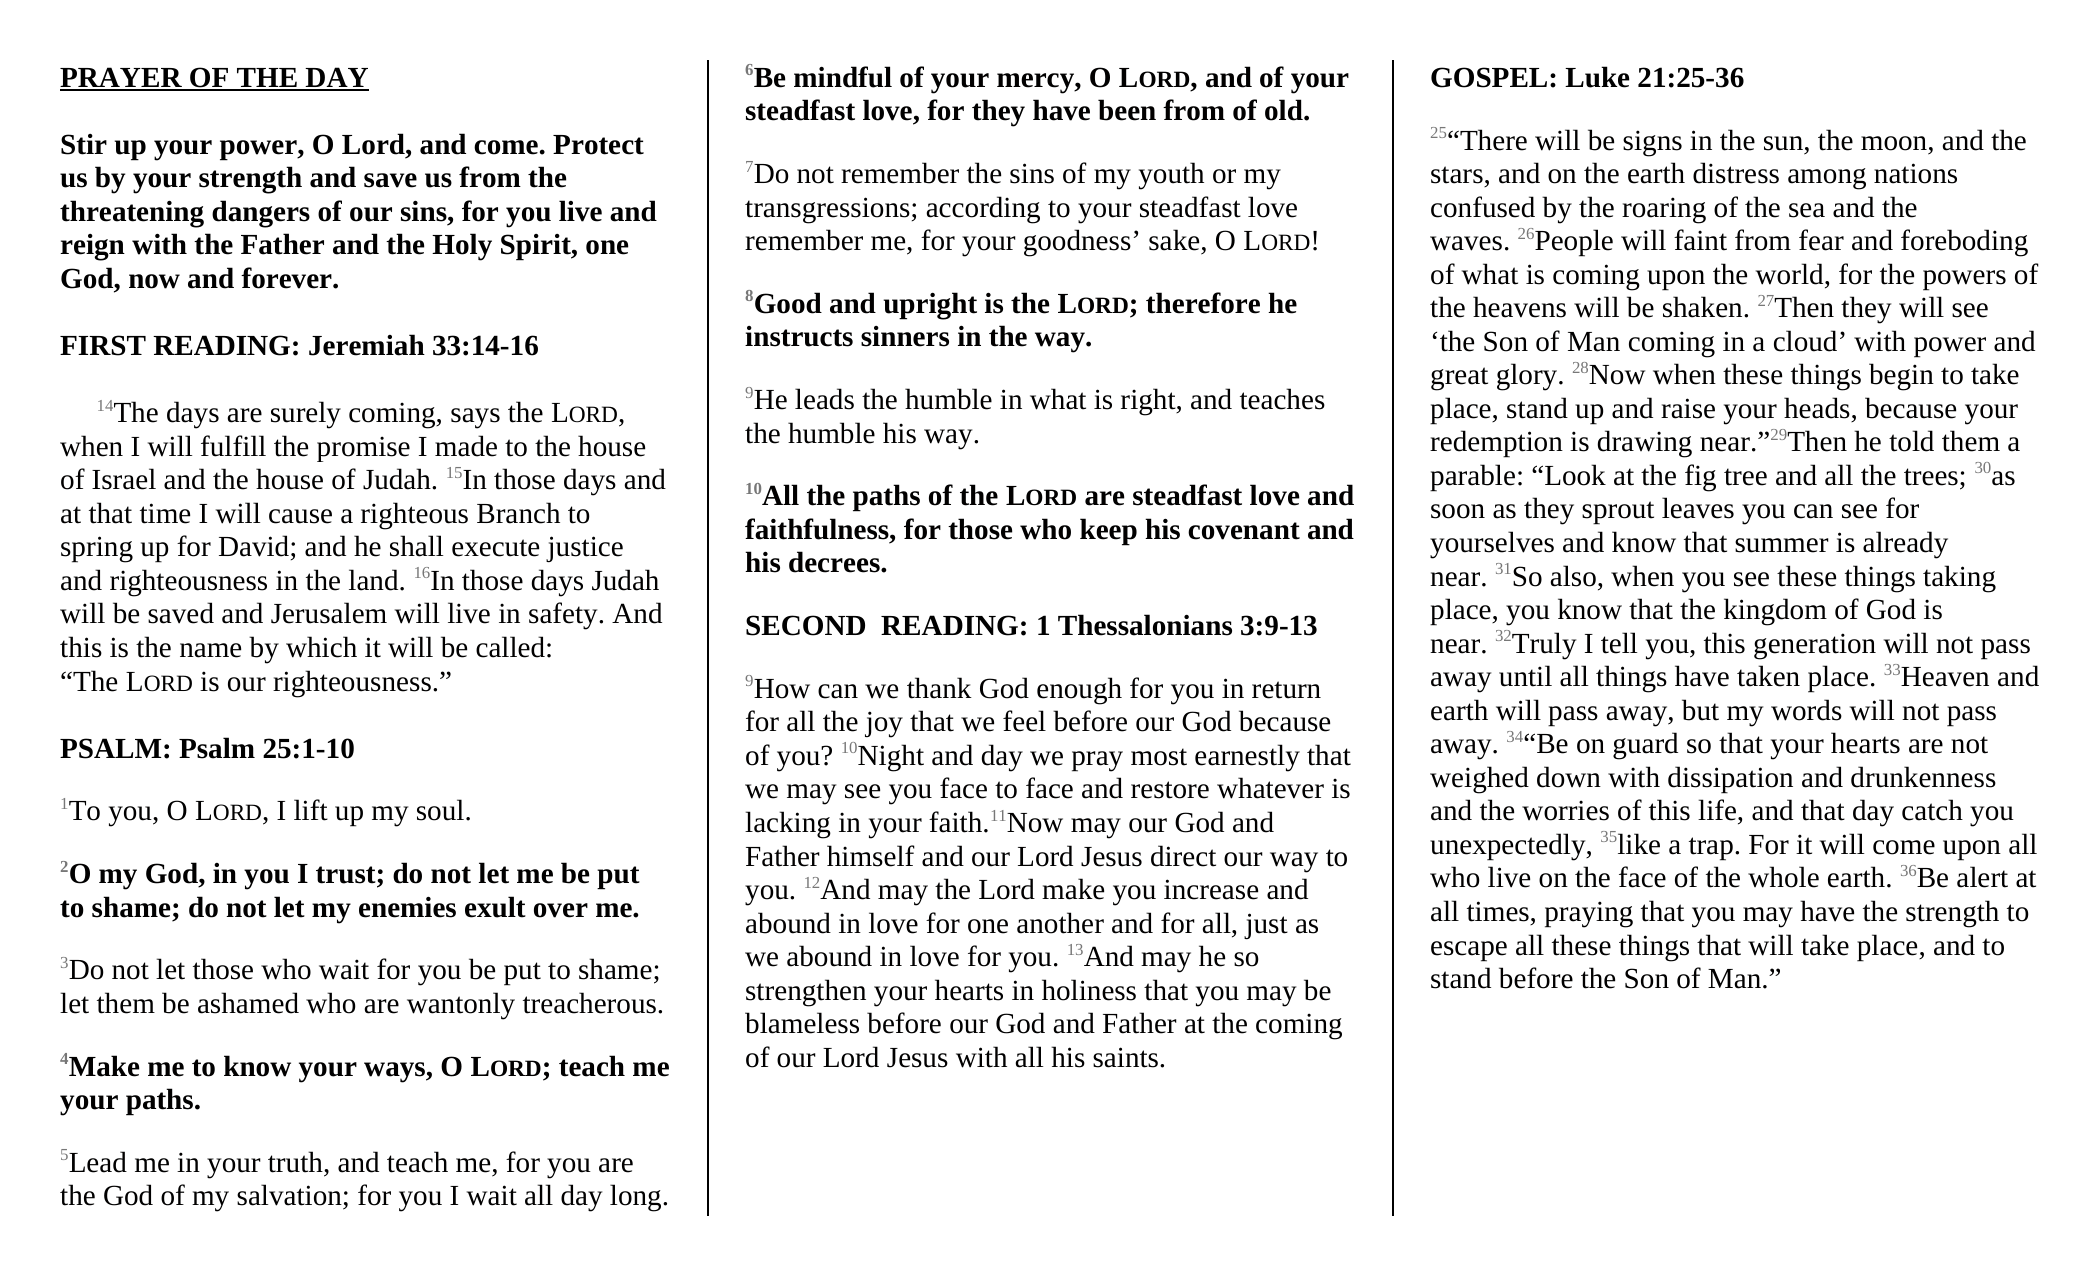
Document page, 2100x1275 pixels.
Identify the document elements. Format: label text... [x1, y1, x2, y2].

text SECOND READING: 1 Thessalonians 3:9-13 [745, 608, 1355, 642]
text Stir up your power, O Lord, and come. Protect us by your strength and save us from the threatening dangers of our sins, for you live and reign with the Father and the Holy Spirit, one God, now and forever. [60, 127, 670, 295]
text 5Lead me in your truth, and teach me, for you are the God of my salvation; for you I wait all day long. [60, 1145, 670, 1212]
text 9He leads the humble in what is right, and teaches the humble his way. [745, 382, 1355, 449]
text 4Make me to know your ways, O Lord; teach me your paths. [60, 1049, 670, 1116]
text 25“There will be signs in the sun, the moon, and the stars, and on the earth distress among nations confused by the roaring of the sea and the waves. 26People will faint from fear and foreboding of what is coming upon the world, for the powers of the heavens will be shaken. 27Then they will see ‘the Son of Man coming in a cloud’ with power and great glory. 28Now when these things begin to take place, stand up and raise your heads, because your redemption is drawing near.”29Then he told them a parable: “Look at the fig tree and all the trees; 30as soon as they sprout leaves you can see for yourselves and know that summer is already near. 31So also, when you see these things taking place, you know that the kingdom of God is near. 32Truly I tell you, this generation will not pass away until all things have taken place. 33Heaven and earth will pass away, but my words will not pass away. 34“Be on guard so that your hearts are not weighed down with dissipation and drunkenness and the worries of this life, and that day catch you unexpectedly, 35like a trap. For it will come upon all who live on the face of the whole earth. 36Be alert at all times, praying that you may have the strength to escape all these things that will take place, and to stand before the Son of Man.” [1430, 123, 2040, 995]
text 1To you, O Lord, I lift up my soul. [60, 793, 670, 827]
text PSALM: Psalm 25:1-10 [60, 731, 670, 764]
text GOSPEL: Luke 21:25-36 [1430, 60, 2040, 93]
text PRAYER OF THE DAY [60, 60, 670, 93]
text 10All the paths of the Lord are steadfast love and faithfulness, for those who keep his covenant and his decrees. [745, 478, 1355, 579]
text 6Be mindful of your mercy, O Lord, and of your steadfast love, for they have been from of old. [745, 60, 1355, 127]
text 2O my God, in you I trust; do not let me be put to shame; do not let my enemies exult over me. [60, 856, 670, 923]
text 9How can we thank God enough for you in return for all the joy that we feel before our God because of you? 10Night and day we pray most earnestly that we may see you face to face and restore whatever is lacking in your faith.11Now may our God and Father himself and our Lord Jesus direct our way to you. 12And may the Lord make you increase and abound in love for one another and for all, just as we abound in love for you. 13And may he so strengthen your hearts in holiness that you may be blameless before our God and Father at the coming of our Lord Jesus with all his saints. [745, 671, 1355, 1073]
text 8Good and upright is the Lord; therefore he instructs sinners in the way. [745, 286, 1355, 353]
text 14The days are surely coming, says the Lord, when I will fulfill the promise I made to the house of Israel and the house of Judah. 15In those days and at that time I will cause a righteous Branch to spring up for David; and he shall execute justice and righteousness in the land. 16In those days Judah will be saved and Jerusalem will live in safety. And this is the name by which it will be called: “The Lord is our righteousness.” [60, 395, 670, 697]
text FIRST READING: Jeremiah 33:14-16 [60, 328, 670, 362]
text 3Do not let those who wait for you be put to shame; let them be ashamed who are wantonly treacherous. [60, 952, 670, 1019]
text 7Do not remember the sins of my youth or my transgressions; according to your steadfast love remember me, for your goodness’ sake, O Lord! [745, 156, 1355, 257]
